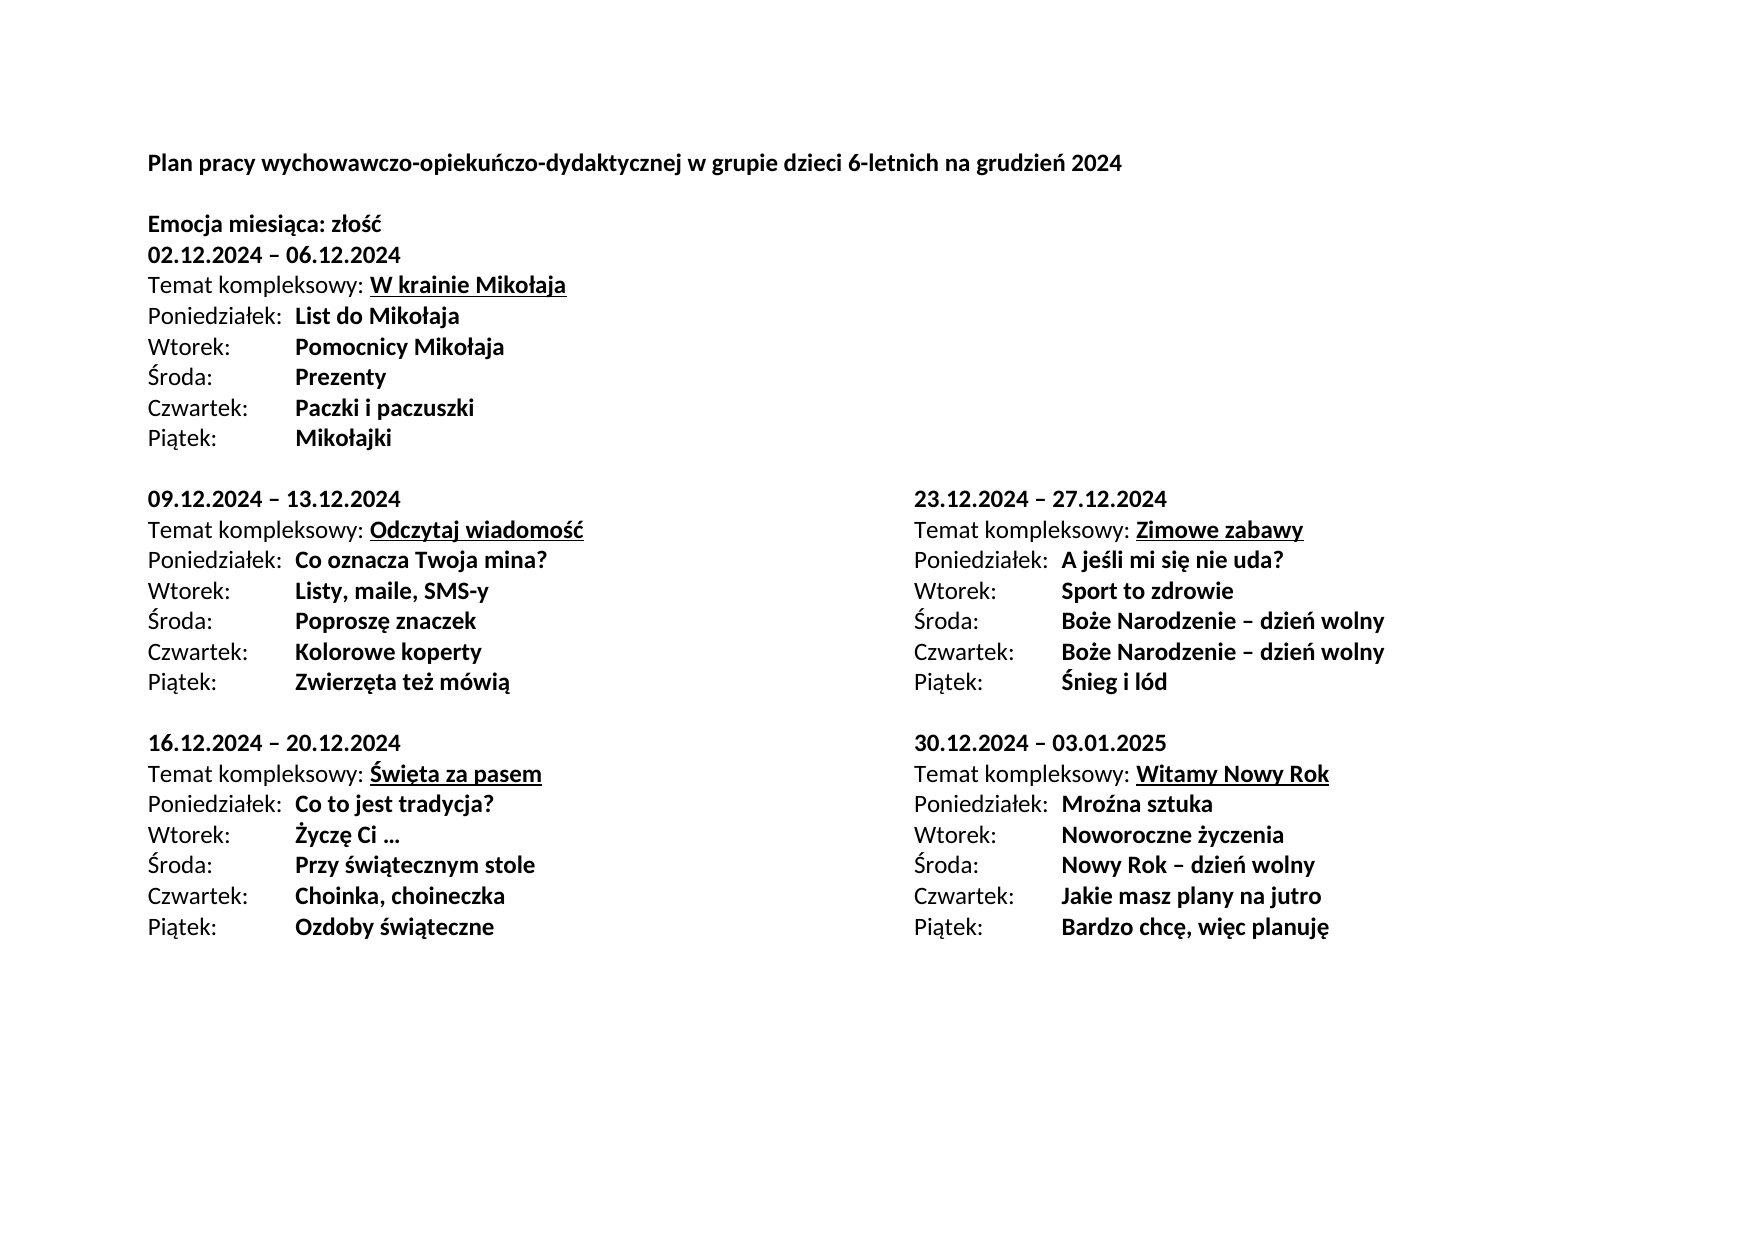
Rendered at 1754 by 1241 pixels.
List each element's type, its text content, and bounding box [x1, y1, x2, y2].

text Temat kompleksowy: Święta za pasem [148, 758, 840, 788]
text Piątek: Śnieg i lód [914, 666, 1606, 697]
text Środa: Poproszę znaczek [148, 605, 840, 636]
text Środa: Przy świątecznym stole [148, 849, 840, 880]
text Temat kompleksowy: W krainie Mikołaja [148, 270, 840, 300]
text Wtorek: Życzę Ci … [148, 819, 840, 849]
text Poniedziałek: Mroźna sztuka [914, 788, 1606, 819]
text Wtorek: Noworoczne życzenia [914, 819, 1606, 849]
text 16.12.2024 – 20.12.2024 [148, 727, 840, 758]
text Poniedziałek: List do Mikołaja [148, 300, 840, 331]
text Czwartek: Boże Narodzenie – dzień wolny [914, 636, 1606, 666]
text 09.12.2024 – 13.12.2024 [148, 483, 840, 514]
text Plan pracy wychowawczo-opiekuńczo-dydaktycznej w grupie dzieci 6-letnich na grudzień 2024 [148, 148, 1606, 178]
text Piątek: Mikołajki [148, 422, 840, 453]
text Temat kompleksowy: Witamy Nowy Rok [914, 758, 1606, 788]
text Temat kompleksowy: Zimowe zabawy [914, 514, 1606, 544]
text Czwartek: Paczki i paczuszki [148, 392, 840, 422]
text Piątek: Bardzo chcę, więc planuję [914, 911, 1606, 941]
text Czwartek: Kolorowe koperty [148, 636, 840, 666]
text Środa: Boże Narodzenie – dzień wolny [914, 605, 1606, 636]
text Wtorek: Pomocnicy Mikołaja [148, 331, 840, 361]
text 30.12.2024 – 03.01.2025 [914, 727, 1606, 758]
text Temat kompleksowy: Odczytaj wiadomość [148, 514, 840, 544]
text Poniedziałek: A jeśli mi się nie uda? [914, 544, 1606, 575]
text 23.12.2024 – 27.12.2024 [914, 483, 1606, 514]
text Środa: Prezenty [148, 361, 840, 392]
text Piątek: Ozdoby świąteczne [148, 911, 840, 941]
text Wtorek: Listy, maile, SMS-y [148, 575, 840, 605]
text Poniedziałek: Co to jest tradycja? [148, 788, 840, 819]
text Piątek: Zwierzęta też mówią [148, 666, 840, 697]
text Środa: Nowy Rok – dzień wolny [914, 849, 1606, 880]
text Emocja miesiąca: złość [148, 209, 1606, 239]
text Czwartek: Choinka, choineczka [148, 880, 840, 911]
text Poniedziałek: Co oznacza Twoja mina? [148, 544, 840, 575]
text Czwartek: Jakie masz plany na jutro [914, 880, 1606, 911]
text Wtorek: Sport to zdrowie [914, 575, 1606, 605]
text 02.12.2024 – 06.12.2024 [148, 239, 840, 270]
